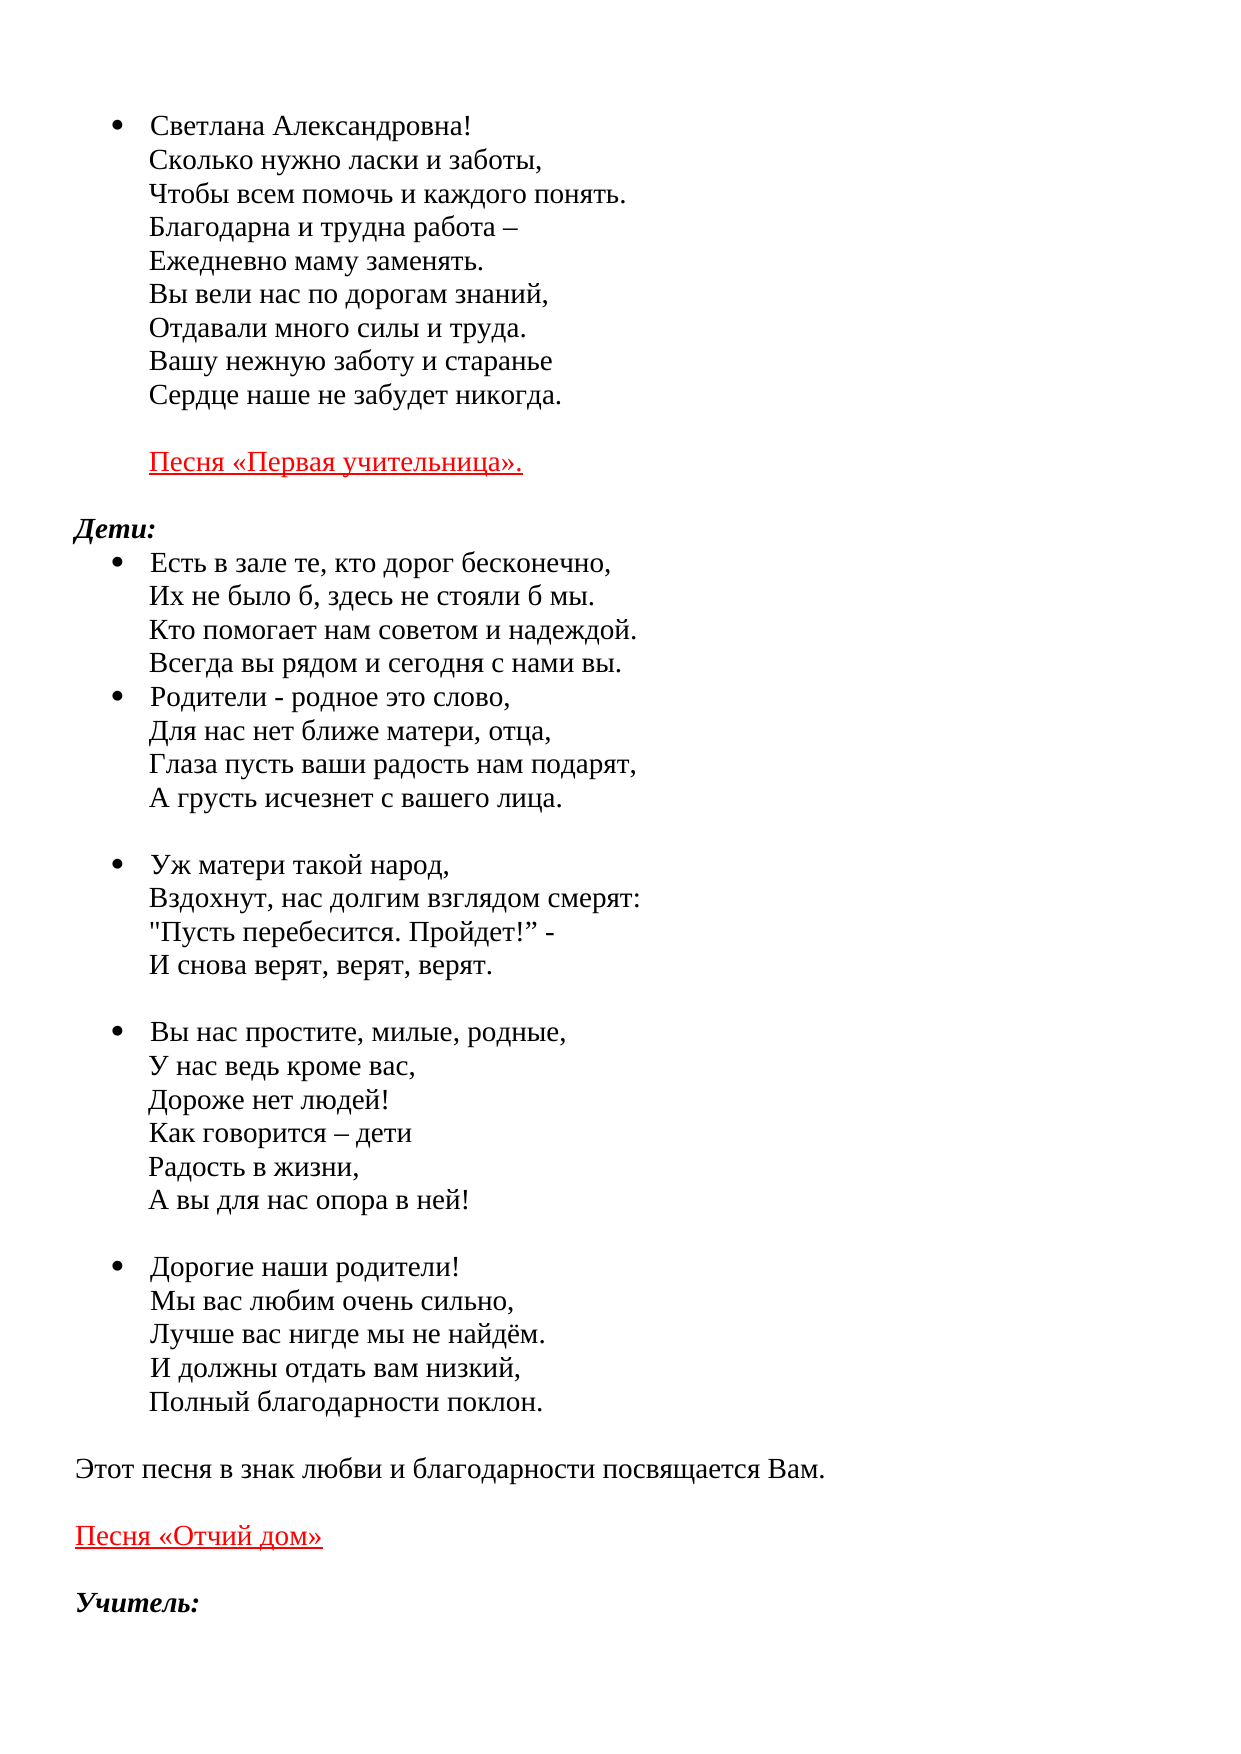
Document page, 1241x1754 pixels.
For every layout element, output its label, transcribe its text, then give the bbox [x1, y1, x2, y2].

text Вашу нежную заботу и старанье [75, 343, 1165, 377]
text Сколько нужно ласки и заботы, [75, 142, 1165, 176]
list Дорогие наши родители! [112, 1249, 1165, 1283]
text Вздохнут, нас долгим взглядом смерят: [75, 880, 1165, 914]
text Учитель: [75, 1585, 1165, 1618]
text И снова верят, верят, верят. [75, 947, 1165, 981]
text Ежедневно маму заменять. [75, 243, 1165, 276]
list Уж матери такой народ, [112, 847, 1165, 880]
text Этот песня в знак любви и благодарности посвящается Вам. [75, 1451, 1165, 1484]
list Есть в зале те, кто дорог бесконечно, [112, 545, 1165, 578]
text Чтобы всем помочь и каждого понять. [75, 176, 1165, 209]
list Светлана Александровна! [112, 108, 1165, 142]
text Дороже нет людей! [75, 1082, 1165, 1115]
text Сердце наше не забудет никогда. [75, 377, 1165, 411]
text А грусть исчезнет с вашего лица. [75, 780, 1165, 813]
text Мы вас любим очень сильно, [150, 1283, 1165, 1317]
text Вы вели нас по дорогам знаний, [75, 276, 1165, 310]
text Полный благодарности поклон. [112, 1384, 1165, 1417]
text У нас ведь кроме вас, [75, 1048, 1165, 1082]
text И должны отдать вам низкий, [150, 1350, 1165, 1384]
text Глаза пусть ваши радость нам подарят, [75, 746, 1165, 780]
text Песня «Первая учительница». [75, 444, 1165, 478]
text Радость в жизни, [75, 1149, 1165, 1182]
list Родители - родное это слово, [112, 679, 1165, 713]
text Для нас нет ближе матери, отца, [75, 713, 1165, 746]
text "Пусть перебесится. Пройдет!” - [75, 914, 1165, 947]
text Как говорится – дети [75, 1115, 1165, 1149]
text Всегда вы рядом и сегодня с нами вы. [75, 645, 1165, 679]
list Вы нас простите, милые, родные, [112, 1014, 1165, 1048]
text Отдавали много силы и труда. [75, 310, 1165, 343]
text Дети: [75, 511, 1165, 545]
text Кто помогает нам советом и надеждой. [75, 612, 1165, 645]
text А вы для нас опора в ней! [75, 1182, 1165, 1216]
text Благодарна и трудна работа – [75, 209, 1165, 243]
text Лучше вас нигде мы не найдём. [150, 1317, 1165, 1350]
text Их не было б, здесь не стояли б мы. [75, 578, 1165, 612]
text Песня «Отчий дом» [75, 1518, 1165, 1551]
